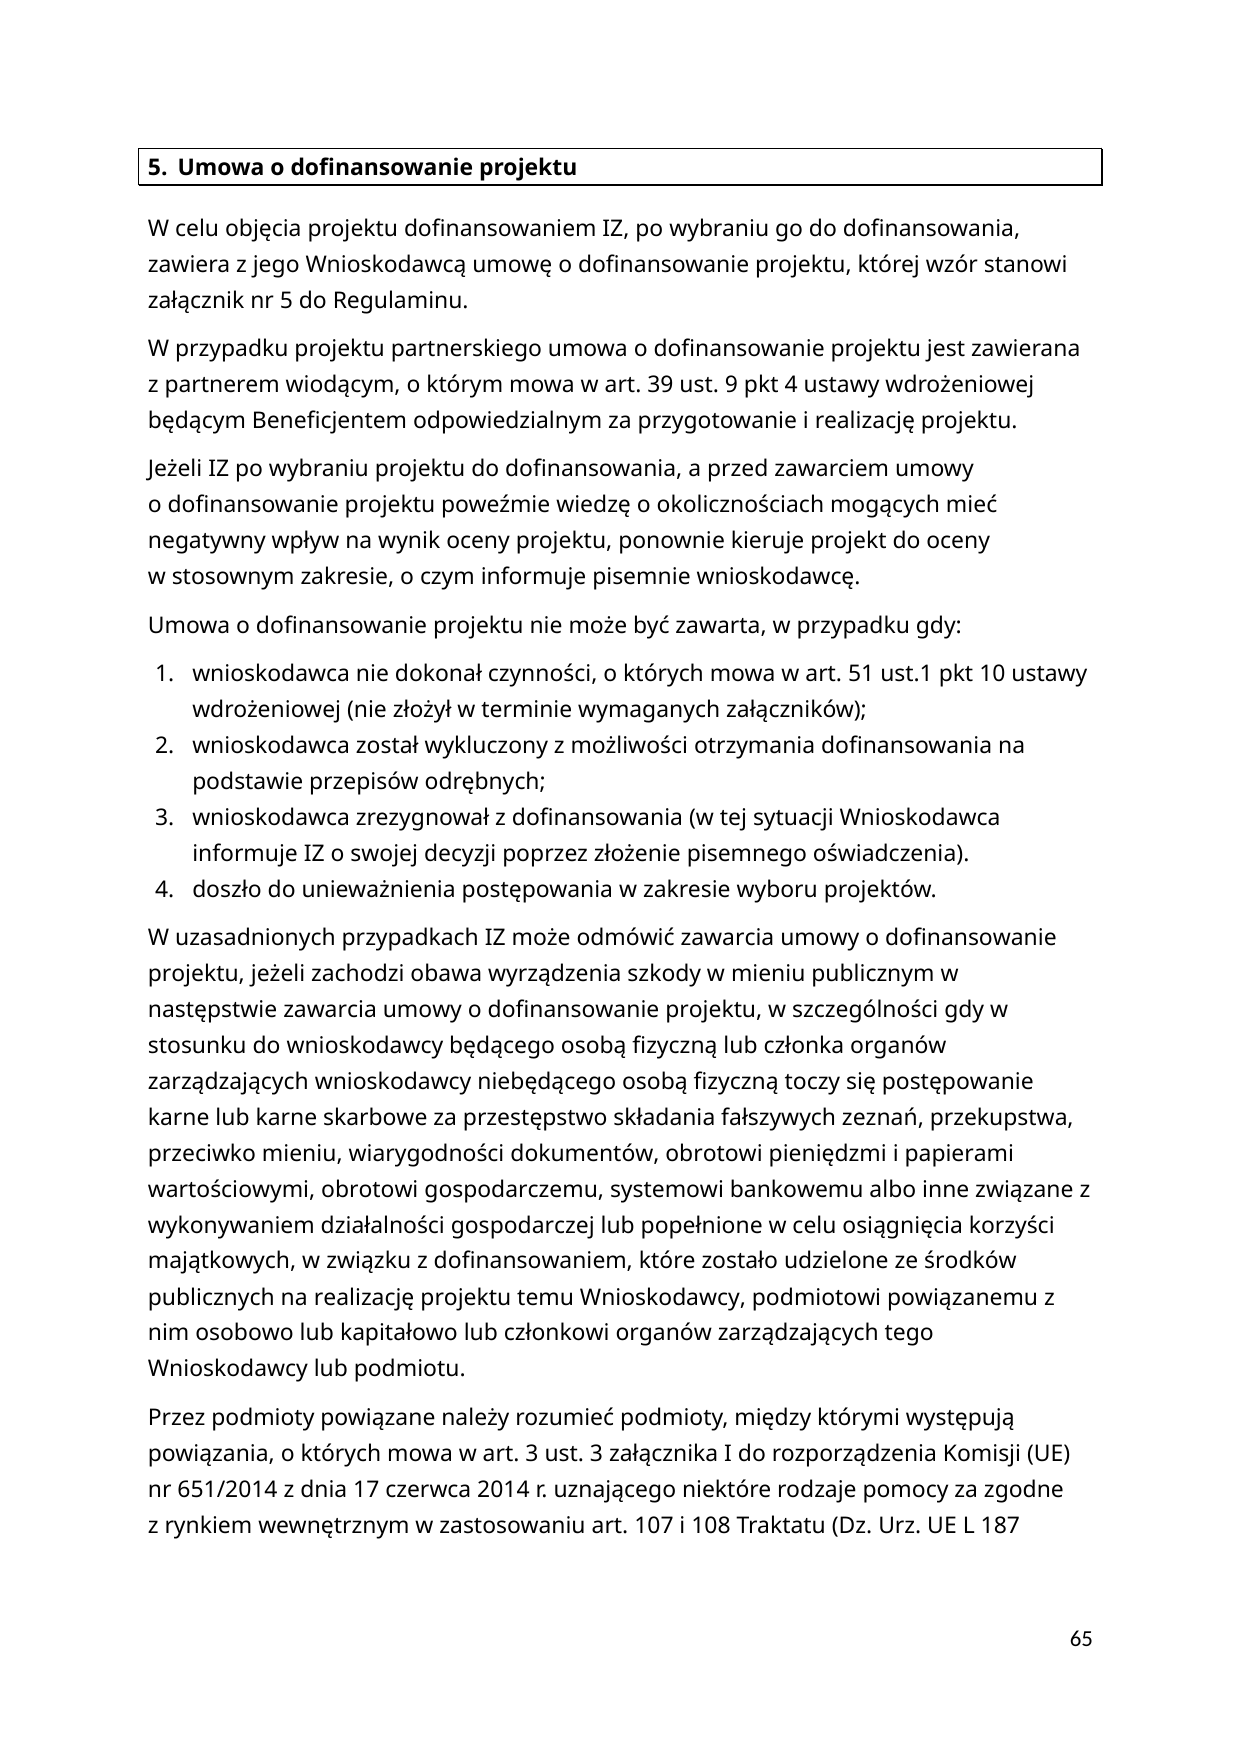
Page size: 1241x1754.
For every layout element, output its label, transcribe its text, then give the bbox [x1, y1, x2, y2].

list Umowa o dofinansowanie projektu nie może być zawarta, w przypadku gdy: [148, 608, 1093, 640]
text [148, 1401, 1093, 1540]
list Jeżeli IZ po wybraniu projektu do dofinansowania, a przed zawarciem umowy o dofinansowanie projektu poweźmie wiedzę o okolicznościach mogących mieć negatywny wpływ na wynik oceny projektu, ponownie kieruje projekt do oceny w stosownym zakresie, o czym informuje pisemnie wnioskodawcę. [148, 452, 1093, 591]
list W przypadku projektu partnerskiego umowa o dofinansowanie projektu jest zawierana z partnerem wiodącym, o którym mowa w art. 39 ust. 9 pkt 4 ustawy wdrożeniowej będącym Beneficjentem odpowiedzialnym za przygotowanie i realizację projektu. [148, 332, 1093, 435]
list wnioskodawca został wykluczony z możliwości otrzymania dofinansowania na podstawie przepisów odrębnych; [155, 729, 1093, 796]
list wnioskodawca nie dokonał czynności, o których mowa w art. 51 ust.1 pkt 10 ustawy wdrożeniowej (nie złożył w terminie wymaganych załączników); [155, 657, 1093, 724]
subtitle Umowa o dofinansowanie projektu [139, 149, 1101, 184]
list W celu objęcia projektu dofinansowaniem IZ, po wybraniu go do dofinansowania, zawiera z jego Wnioskodawcą umowę o dofinansowanie projektu, której wzór stanowi załącznik nr 5 do Regulaminu. [148, 212, 1093, 315]
list wnioskodawca zrezygnował z dofinansowania (w tej sytuacji Wnioskodawca informuje IZ o swojej decyzji poprzez złożenie pisemnego oświadczenia). [155, 801, 1093, 868]
text W uzasadnionych przypadkach IZ może odmówić zawarcia umowy o dofinansowanie projektu, jeżeli zachodzi obawa wyrządzenia szkody w mieniu publicznym w następstwie zawarcia umowy o dofinansowanie projektu, w szczególności gdy w stosunku do wnioskodawcy będącego osobą fizyczną lub członka organów zarządzających wnioskodawcy niebędącego osobą fizyczną toczy się postępowanie karne lub karne skarbowe za przestępstwo składania fałszywych zeznań, przekupstwa, przeciwko mieniu, wiarygodności dokumentów, obrotowi pieniędzmi i papierami wartościowymi, obrotowi gospodarczemu, systemowi bankowemu albo inne związane z wykonywaniem działalności gospodarczej lub popełnione w celu osiągnięcia korzyści majątkowych, w związku z dofinansowaniem, które zostało udzielone ze środków publicznych na realizację projektu temu Wnioskodawcy, podmiotowi powiązanemu z nim osobowo lub kapitałowo lub członkowi organów zarządzających tego Wnioskodawcy lub podmiotu. [148, 921, 1093, 1383]
list doszło do unieważnienia postępowania w zakresie wyboru projektów. [155, 873, 1093, 904]
